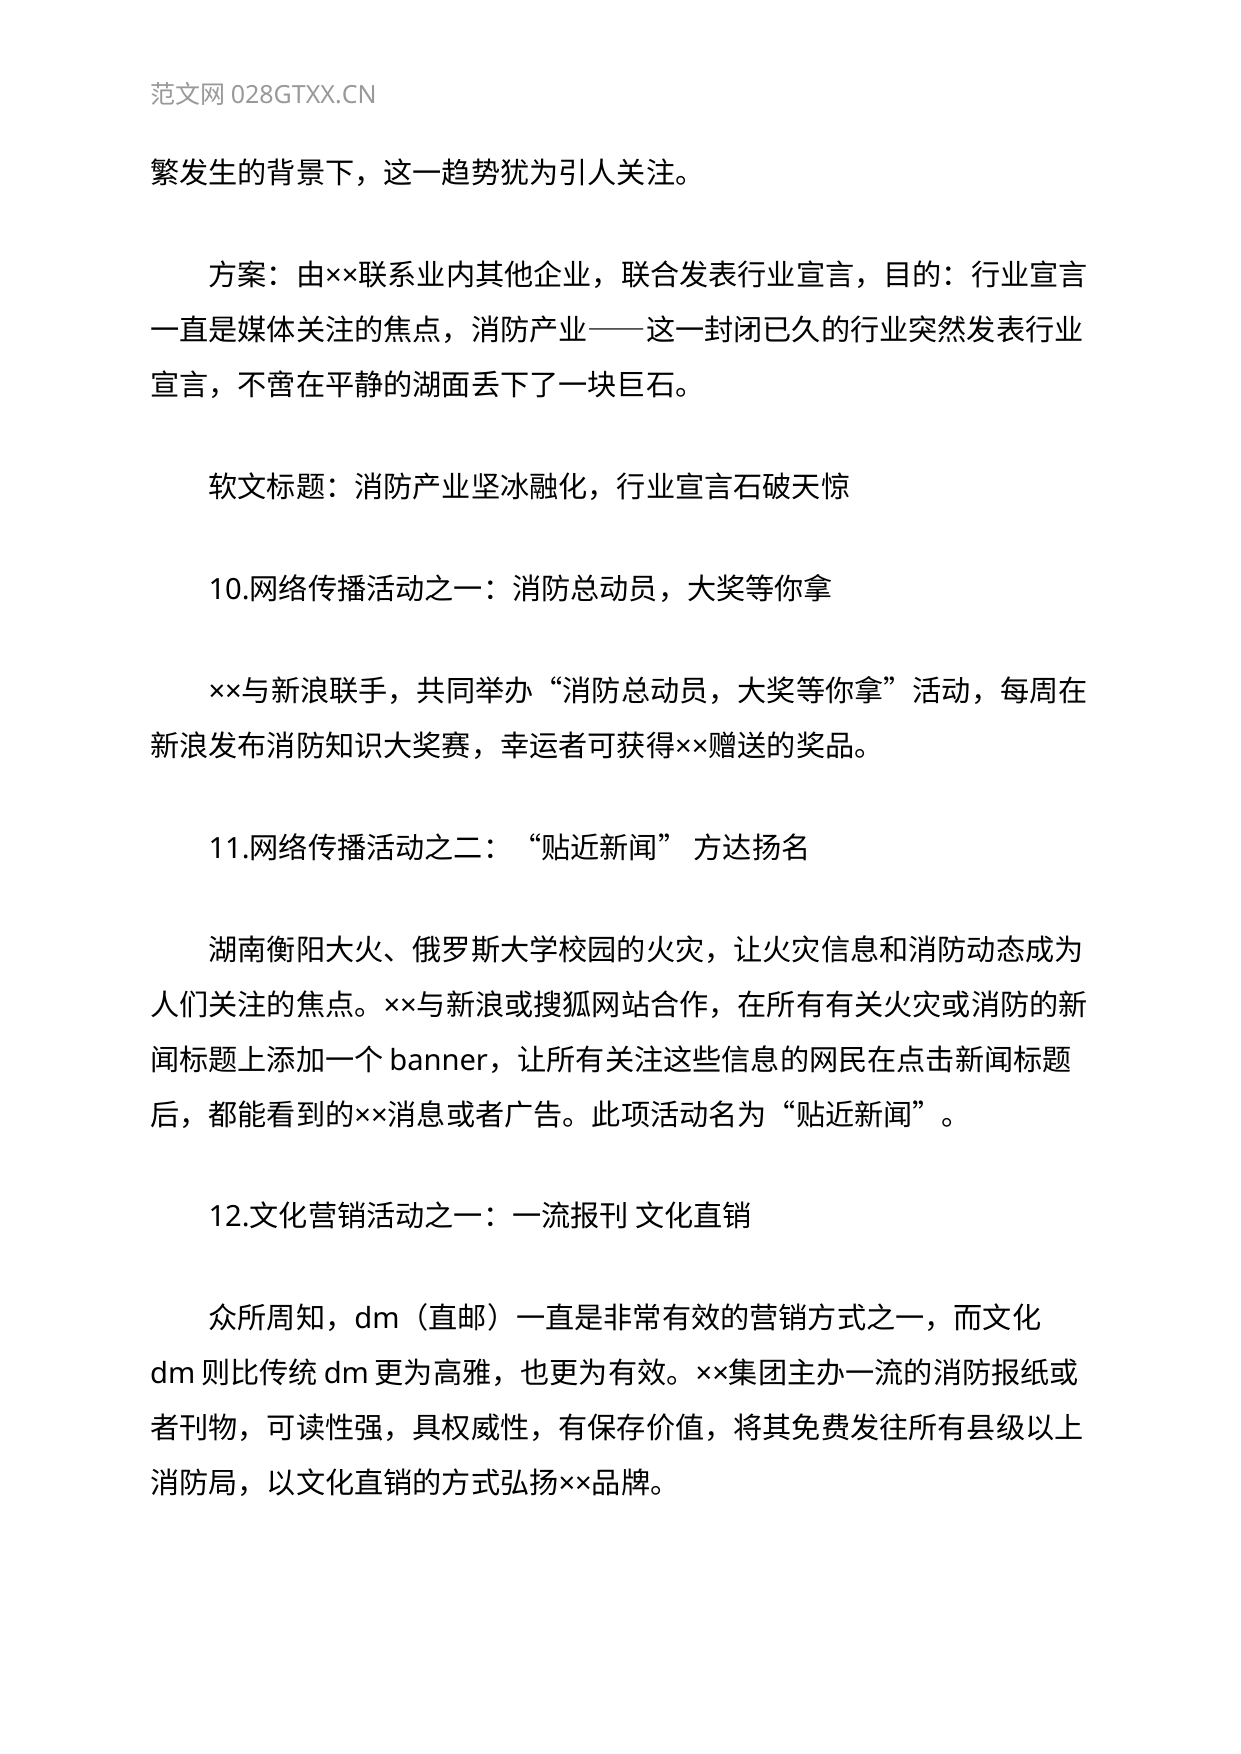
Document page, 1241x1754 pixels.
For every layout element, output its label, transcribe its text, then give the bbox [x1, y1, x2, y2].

text 10.网络传播活动之一：消防总动员，大奖等你拿 [150, 565, 1090, 608]
text 方案：由××联系业内其他企业，联合发表行业宣言，目的：行业宣言一直是媒体关注的焦点，消防产业——这一封闭已久的行业突然发表行业宣言，不啻在平静的湖面丢下了一块巨石。 [150, 252, 1090, 404]
text 众所周知，dm（直邮）一直是非常有效的营销方式之一，而文化dm则比传统dm更为高雅，也更为有效。××集团主办一流的消防报纸或者刊物，可读性强，具权威性，有保存价值，将其免费发往所有县级以上消防局，以文化直销的方式弘扬××品牌。 [150, 1295, 1090, 1502]
text 软文标题：消防产业坚冰融化，行业宣言石破天惊 [150, 463, 1090, 506]
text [150, 150, 1090, 192]
text 11.网络传播活动之二：“贴近新闻” 方达扬名 [150, 824, 1090, 867]
text 湖南衡阳大火、俄罗斯大学校园的火灾，让火灾信息和消防动态成为人们关注的焦点。××与新浪或搜狐网站合作，在所有有关火灾或消防的新闻标题上添加一个banner，让所有关注这些信息的网民在点击新闻标题后，都能看到的××消息或者广告。此项活动名为“贴近新闻”。 [150, 926, 1090, 1133]
text ××与新浪联手，共同举办“消防总动员，大奖等你拿”活动，每周在新浪发布消防知识大奖赛，幸运者可获得××赠送的奖品。 [150, 667, 1090, 764]
text 12.文化营销活动之一：一流报刊 文化直销 [150, 1193, 1090, 1235]
